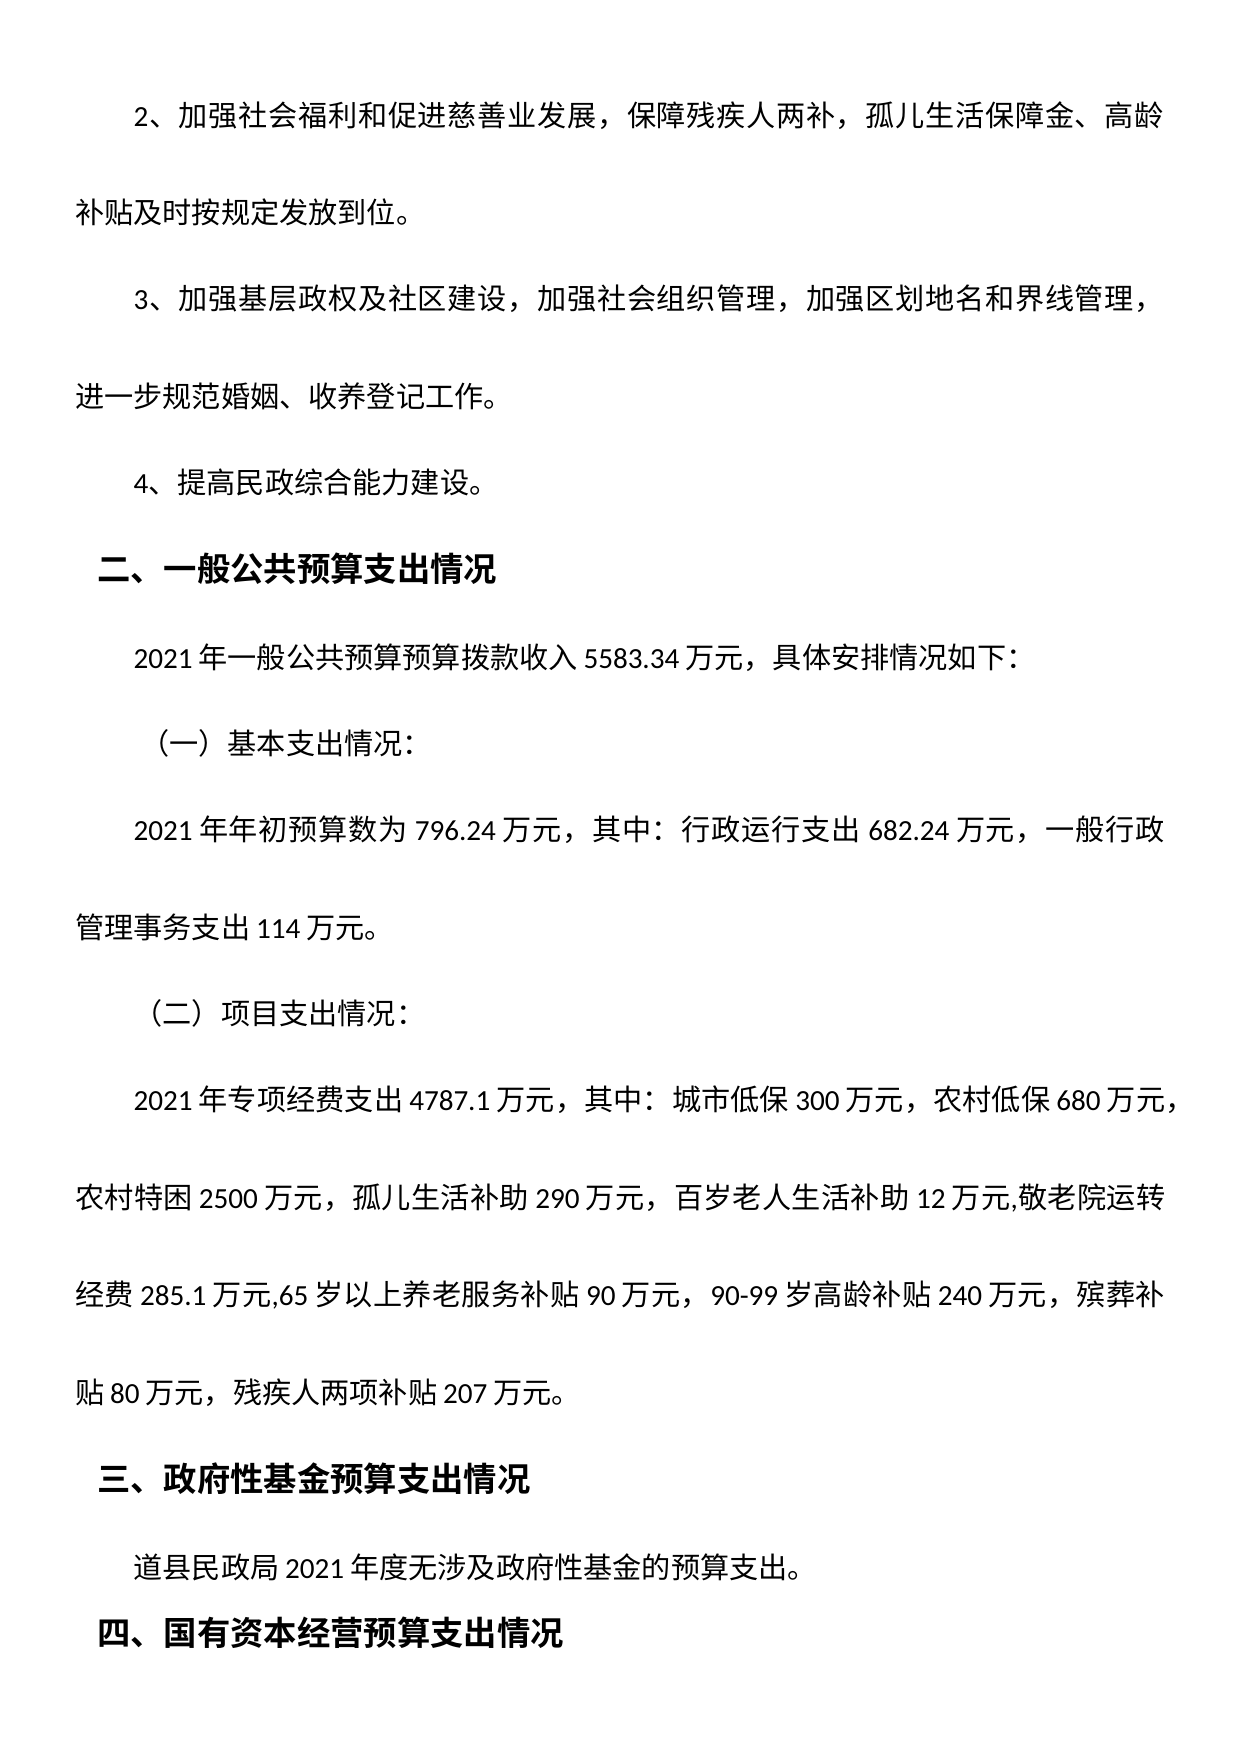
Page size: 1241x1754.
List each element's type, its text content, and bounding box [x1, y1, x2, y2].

text 2021年年初预算数为796.24万元，其中：行政运行支出682.24万元，一般行政管理事务支出114万元。 [75, 796, 1165, 958]
list 政府性基金预算支出情况 [97, 1444, 1165, 1509]
text 4、提高民政综合能力建设。 [75, 448, 1165, 513]
text （二）项目支出情况： [75, 979, 1165, 1044]
text 2、加强社会福利和促进慈善业发展，保障残疾人两补，孤儿生活保障金、高龄补贴及时按规定发放到位。 [75, 81, 1165, 243]
text 道县民政局2021年度无涉及政府性基金的预算支出。 [75, 1533, 1165, 1598]
text 3、加强基层政权及社区建设，加强社会组织管理，加强区划地名和界线管理，进一步规范婚姻、收养登记工作。 [75, 264, 1165, 427]
text （一）基本支出情况： [75, 709, 1165, 774]
list 国有资本经营预算支出情况 [97, 1598, 1165, 1663]
text 2021年一般公共预算预算拨款收入5583.34万元，具体安排情况如下： [75, 623, 1165, 688]
list 一般公共预算支出情况 [97, 534, 1165, 599]
text 2021年专项经费支出4787.1万元，其中：城市低保300万元，农村低保680万元，农村特困2500万元，孤儿生活补助290万元，百岁老人生活补助12万元,敬老院运转经费285.1万元,65岁以上养老服务补贴90万元，90-99岁高龄补贴240万元，殡葬补贴80万元，残疾人两项补贴207万元。 [75, 1065, 1165, 1423]
